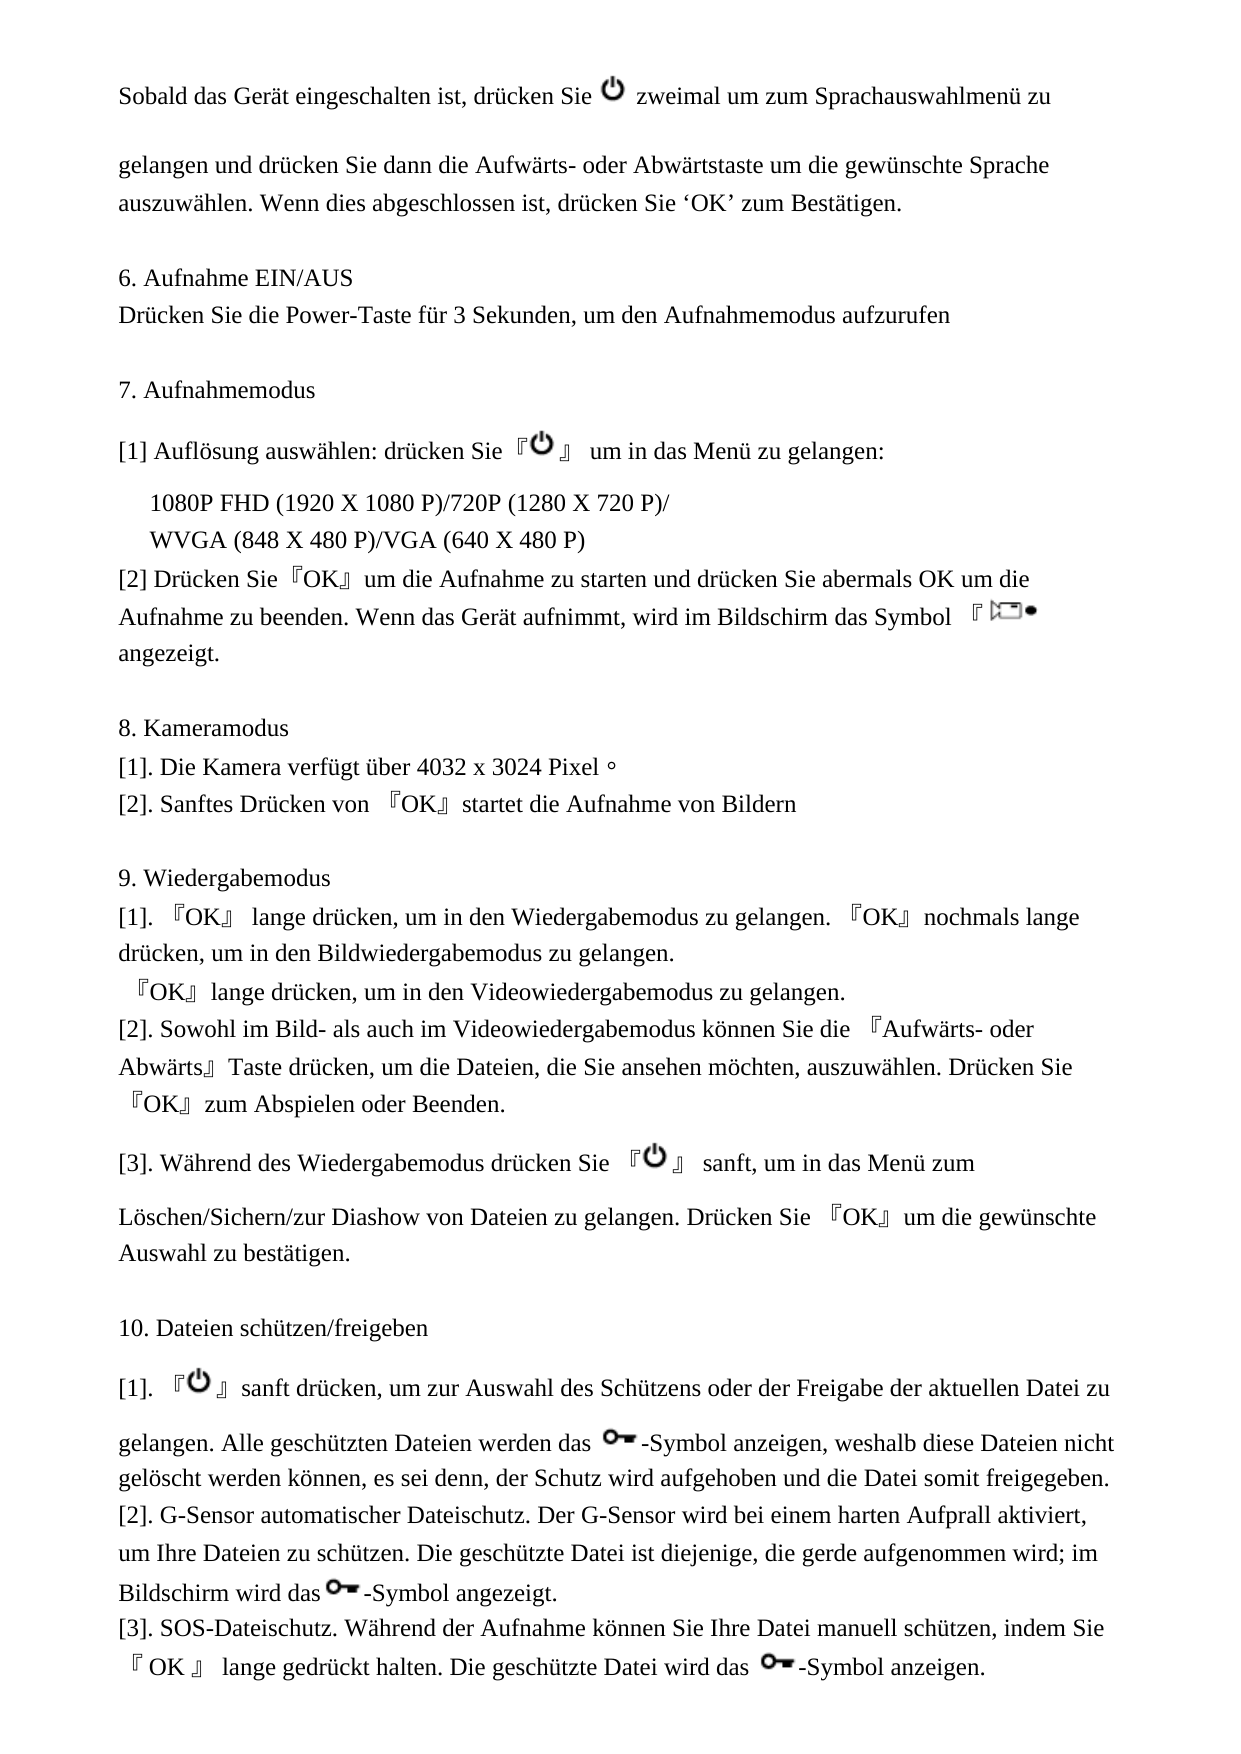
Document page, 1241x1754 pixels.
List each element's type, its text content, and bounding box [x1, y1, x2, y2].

picture [527, 425, 559, 459]
text [3]. SOS-Dateischutz. Während der Aufnahme können Sie Ihre Datei manuell schützen, indem Sie 『 OK 』 lange gedrückt halten. Die geschützte Datei wird das -Symbol anzeigen. [118, 1608, 1122, 1683]
text WVGA (848 X 480 P)/VGA (640 X 480 P) [118, 521, 1122, 558]
text 1080P FHD (1920 X 1080 P)/720P (1280 X 720 P)/ [118, 483, 1122, 521]
text Sobald das Gerät eingeschalten ist, drücken Sie zweimal um zum Sprachauswahlmenü zu gelangen und drücken Sie dann die Aufwärts- oder Abwärtstaste um die gewünschte Sprache auszuwählen. Wenn dies abgeschlossen ist, drücken Sie ‘OK’ zum Bestätigen. [118, 71, 1122, 221]
text [2]. G-Sensor automatischer Dateischutz. Der G-Sensor wird bei einem harten Aufprall aktiviert, um Ihre Dateien zu schützen. Die geschützte Datei ist diejenige, die gerde aufgenommen wird; im Bildschirm wird das-Symbol angezeigt. [118, 1496, 1122, 1608]
text Drücken Sie die Power-Taste für 3 Sekunden, um den Aufnahmemodus aufzurufen [118, 296, 1122, 333]
picture [755, 1647, 798, 1676]
text 8. Kameramodus [118, 708, 1122, 746]
text 『OK』lange drücken, um in den Videowiedergabemodus zu gelangen. [118, 971, 1122, 1008]
picture [597, 1422, 641, 1451]
text [2]. Sanftes Drücken von 『OK』startet die Aufnahme von Bildern [118, 783, 1122, 821]
text 6. Aufnahme EIN/AUS [118, 258, 1122, 296]
text 7. Aufnahmemodus [118, 371, 1122, 408]
text [1]. Die Kamera verfügt über 4032 x 3024 Pixel。 [118, 746, 1122, 783]
text [1]. 『』sanft drücken, um zur Auswahl des Schützens oder der Freigabe der aktuellen Datei zu gelangen. Alle geschützten Dateien werden das -Symbol anzeigen, weshalb diese Dateien nicht gelöscht werden können, es sei denn, der Schutz wird aufgehoben und die Datei somit freigegeben. [118, 1346, 1122, 1496]
text [2] Drücken Sie『OK』um die Aufnahme zu starten und drücken Sie abermals OK um die Aufnahme zu beenden. Wenn das Gerät aufnimmt, wird im Bildschirm das Symbol 『 angezeigt. [118, 558, 1122, 671]
text [3]. Während des Wiedergabemodus drücken Sie 『』 sanft, um in das Menü zum Löschen/Sichern/zur Diashow von Dateien zu gelangen. Drücken Sie 『OK』um die gewünschte Auswahl zu bestätigen. [118, 1121, 1122, 1271]
picture [320, 1572, 364, 1601]
picture [184, 1362, 216, 1397]
text 9. Wiedergabemodus [118, 858, 1122, 896]
picture [640, 1137, 672, 1172]
text [1]. 『OK』 lange drücken, um in den Wiedergabemodus zu gelangen. 『OK』nochmals lange drücken, um in den Bildwiedergabemodus zu gelangen. [118, 896, 1122, 971]
picture [598, 70, 630, 105]
text [2]. Sowohl im Bild- als auch im Videowiedergabemodus können Sie die 『Aufwärts- oder Abwärts』Taste drücken, um die Dateien, die Sie ansehen möchten, auszuwählen. Drücken Sie 『OK』zum Abspielen oder Beenden. [118, 1008, 1122, 1121]
text [1] Auflösung auswählen: drücken Sie『』 um in das Menü zu gelangen: [118, 408, 1122, 483]
text 10. Dateien schützen/freigeben [118, 1308, 1122, 1346]
picture [983, 597, 1043, 626]
